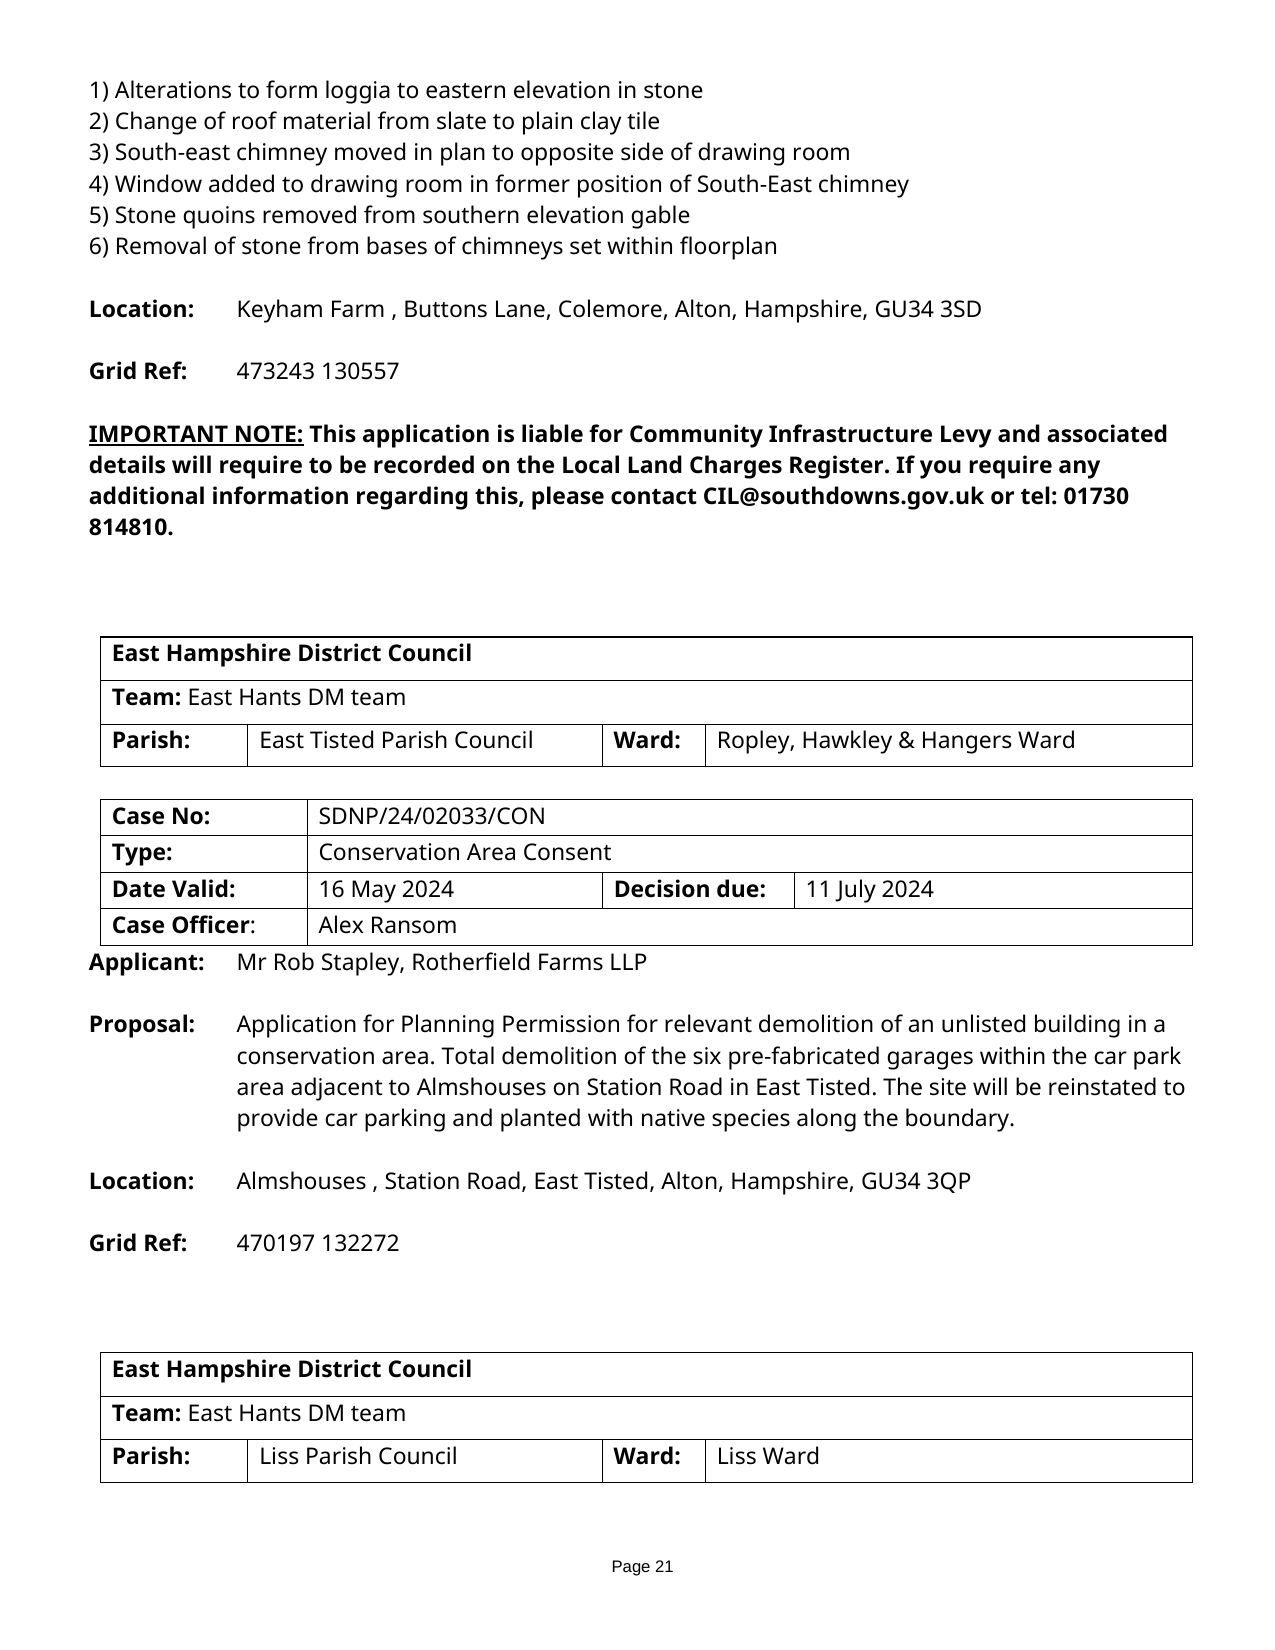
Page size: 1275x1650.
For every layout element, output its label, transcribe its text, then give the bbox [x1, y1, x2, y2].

text 3) South-east chimney moved in plan to opposite side of drawing room [89, 136, 1196, 168]
table_cell East Tisted Parish Council [248, 725, 602, 766]
text 6) Removal of stone from bases of chimneys set within floorplan [89, 230, 1196, 261]
table_cell Liss Parish Council [248, 1440, 602, 1482]
table_cell Parish: [101, 725, 247, 766]
table_cell Case Officer: [101, 909, 307, 945]
table_cell Decision due: [603, 873, 794, 908]
text Applicant: Mr Rob Stapley, Rotherfield Farms LLP [89, 946, 1196, 977]
table_header SDNP/24/02033/CON [308, 800, 1192, 835]
text Location: Keyham Farm , Buttons Lane, Colemore, Alton, Hampshire, GU34 3SD [89, 293, 1196, 324]
table_cell Parish: [101, 1440, 247, 1482]
table_cell Ward: [603, 1440, 705, 1482]
table_cell Alex Ransom [308, 909, 1192, 945]
table_cell 16 May 2024 [308, 873, 602, 908]
table_cell Team: East Hants DM team [101, 1397, 1192, 1439]
table_cell Ward: [603, 725, 705, 766]
table_cell Team: East Hants DM team [101, 681, 1192, 723]
text IMPORTANT NOTE: This application is liable for Community Infrastructure Levy and associated details will require to be recorded on the Local Land Charges Register. If you require any additional information regarding this, please contact CIL@southdowns.gov.uk or tel: 01730 814810. [89, 418, 1196, 543]
table_cell 11 July 2024 [795, 873, 1192, 908]
text Grid Ref: 473243 130557 [89, 355, 1196, 386]
table_cell Liss Ward [706, 1440, 1192, 1482]
text Proposal: Application for Planning Permission for relevant demolition of an unlisted building in a conservation area. Total demolition of the six pre-fabricated garages within the car park area adjacent to Almshouses on Station Road in East Tisted. The site will be reinstated to provide car parking and planted with native species along the boundary. [89, 1008, 1196, 1133]
text 4) Window added to drawing room in former position of South-East chimney [89, 168, 1196, 199]
text Grid Ref: 470197 132272 [89, 1227, 1196, 1258]
text Location: Almshouses , Station Road, East Tisted, Alton, Hampshire, GU34 3QP [89, 1164, 1196, 1196]
text 2) Change of roof material from slate to plain clay tile [89, 105, 1196, 136]
table_cell Type: [101, 836, 307, 872]
table_cell Ropley, Hawkley & Hangers Ward [706, 725, 1192, 766]
text 5) Stone quoins removed from southern elevation gable [89, 199, 1196, 230]
table_cell Date Valid: [101, 873, 307, 908]
table_header East Hampshire District Council [101, 638, 1192, 680]
table_header Case No: [101, 800, 307, 835]
table_cell Conservation Area Consent [308, 836, 1192, 872]
text 1) Alterations to form loggia to eastern elevation in stone [89, 74, 1196, 105]
table_header East Hampshire District Council [101, 1353, 1192, 1396]
